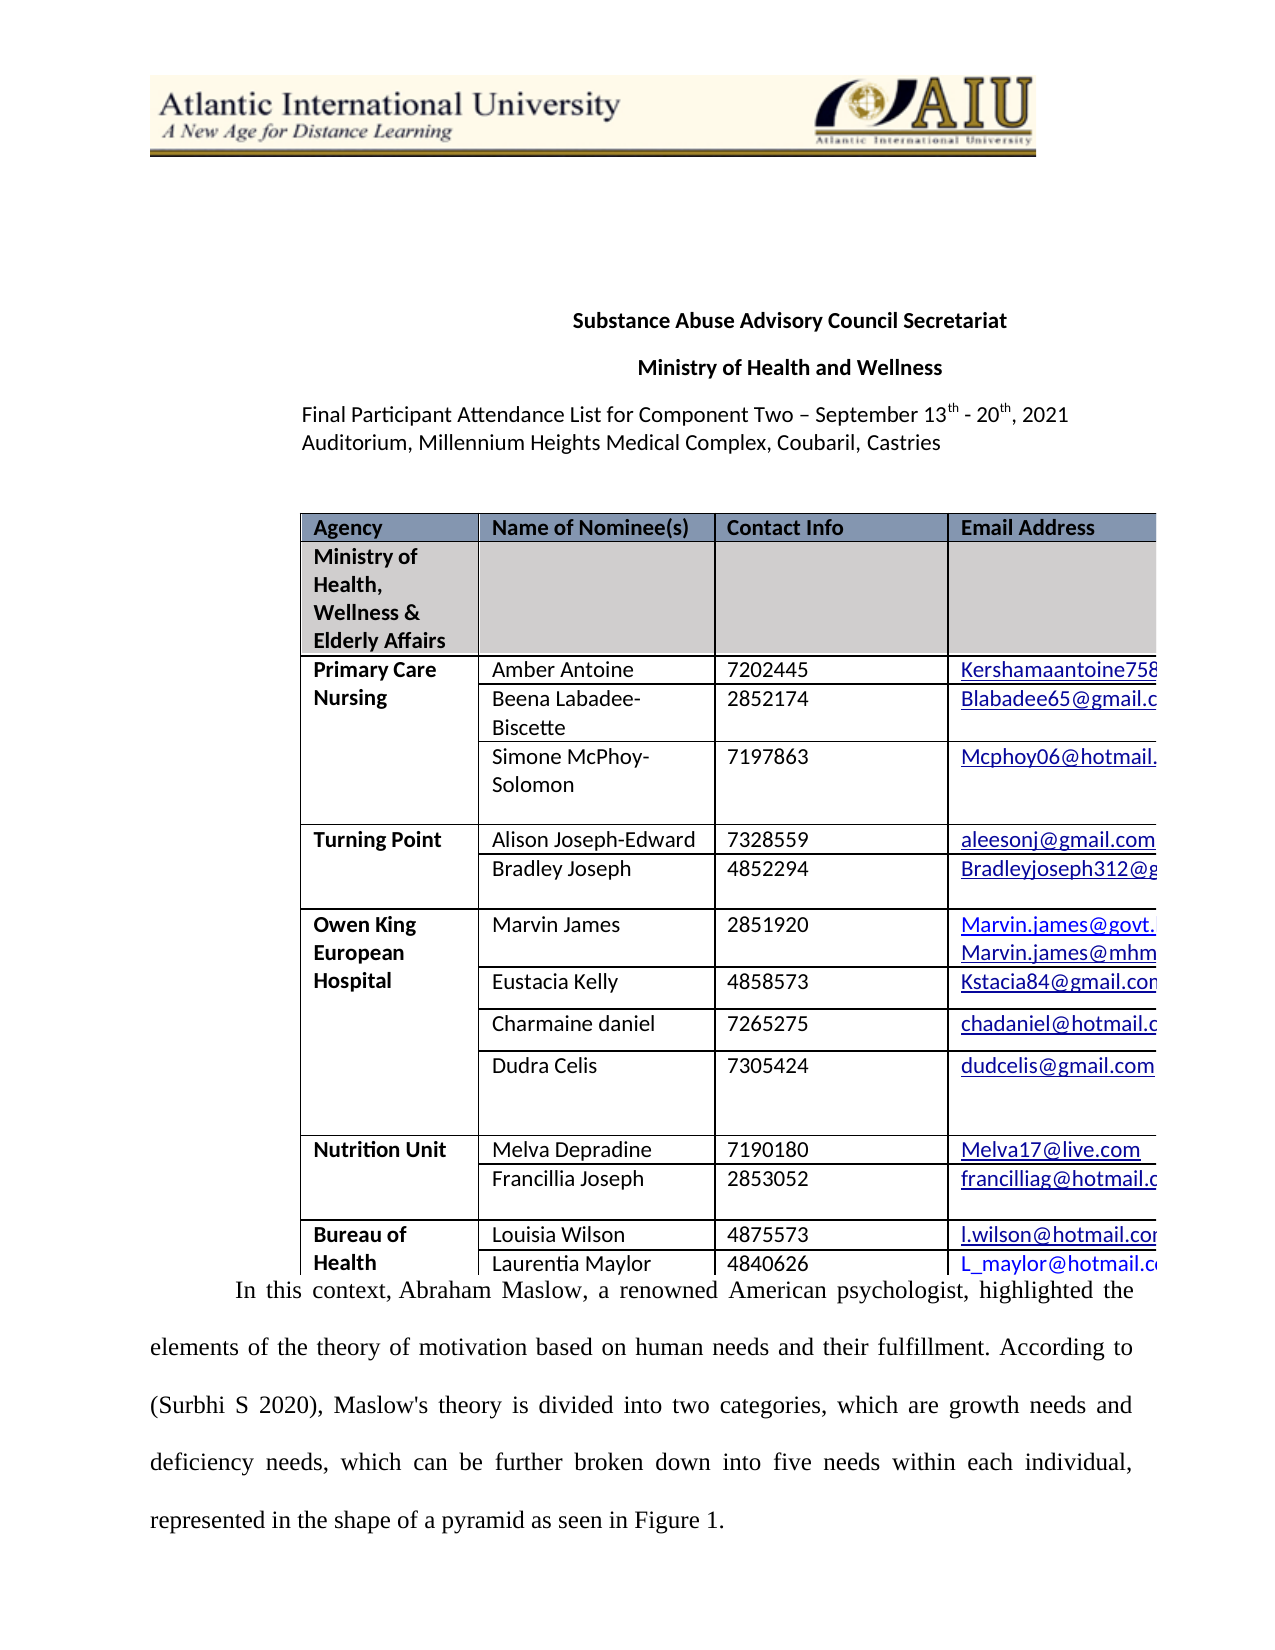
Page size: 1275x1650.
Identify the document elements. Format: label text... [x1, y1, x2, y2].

text In this context, Abraham Maslow, a renowned American psychologist, highlighted the elements of the theory of motivation based on human needs and their fulfillment. According to (Surbhi S 2020), Maslow's theory is divided into two categories, which are growth needs and deficiency needs, which can be further broken down into five needs within each individual, represented in the shape of a pyramid as seen in Figure 1. [150, 1275, 1134, 1534]
picture [150, 75, 1037, 157]
